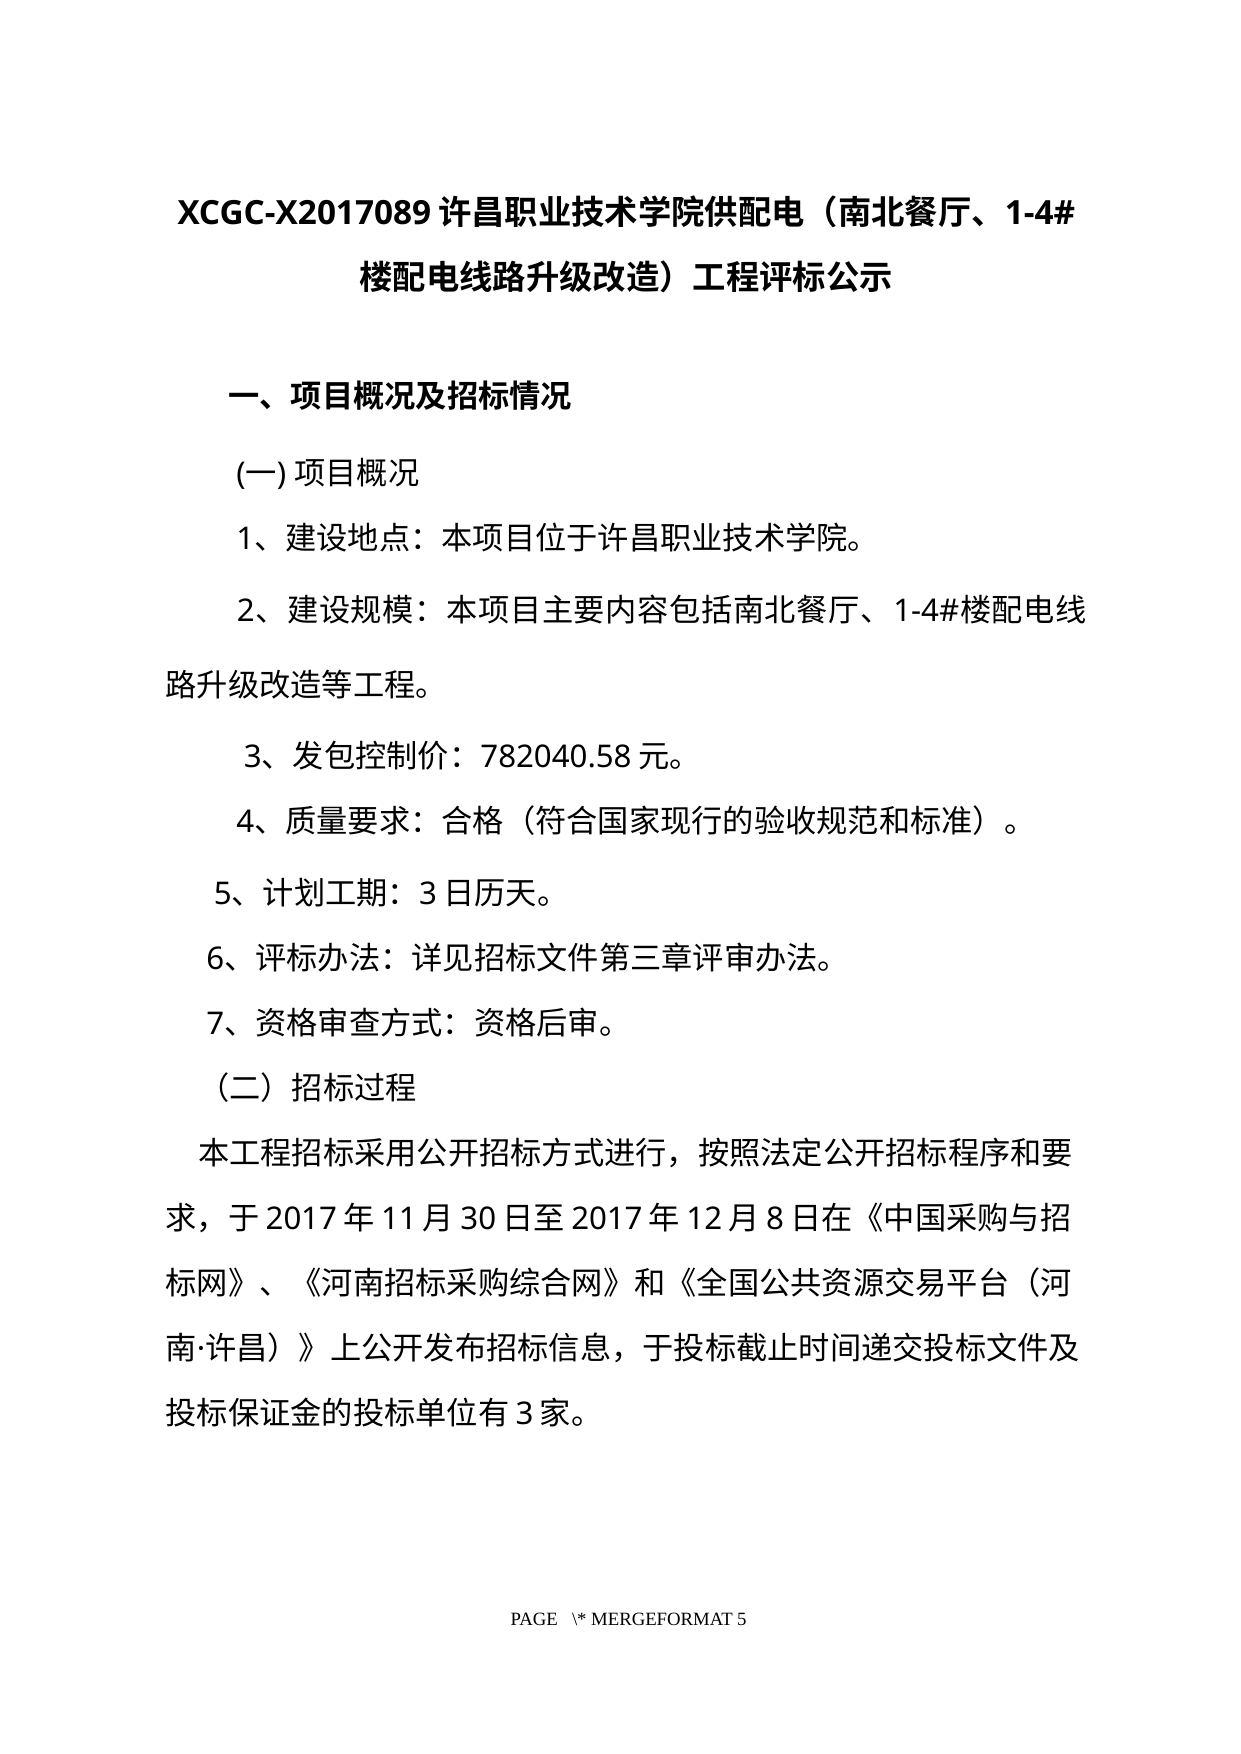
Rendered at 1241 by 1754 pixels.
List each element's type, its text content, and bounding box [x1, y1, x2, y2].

text 7、资格审查方式：资格后审。 [165, 988, 1087, 1053]
text (一) 项目概况 [165, 438, 1087, 503]
text 2、建设规模：本项目主要内容包括南北餐厅、1-4#楼配电线路升级改造等工程。 [165, 575, 1087, 715]
text XCGC-X2017089许昌职业技术学院供配电（南北餐厅、1-4#楼配电线路升级改造）工程评标公示 [165, 177, 1087, 307]
text 5、计划工期：3日历天。 [165, 858, 1087, 923]
text 一、项目概况及招标情况 [165, 361, 1087, 426]
text 本工程招标采用公开招标方式进行，按照法定公开招标程序和要求，于2017年11月30日至2017年12月8日在《中国采购与招标网》、《河南招标采购综合网》和《全国公共资源交易平台（河南·许昌）》上公开发布招标信息，于投标截止时间递交投标文件及投标保证金的投标单位有3家。 [165, 1118, 1087, 1443]
text 1、建设地点：本项目位于许昌职业技术学院。 [165, 503, 1087, 568]
text 3、发包控制价：782040.58元。 [165, 722, 1087, 787]
text 4、质量要求：合格（符合国家现行的验收规范和标准）。 [165, 787, 1087, 852]
text 6、评标办法：详见招标文件第三章评审办法。 [165, 923, 1087, 988]
text （二）招标过程 [165, 1053, 1087, 1118]
